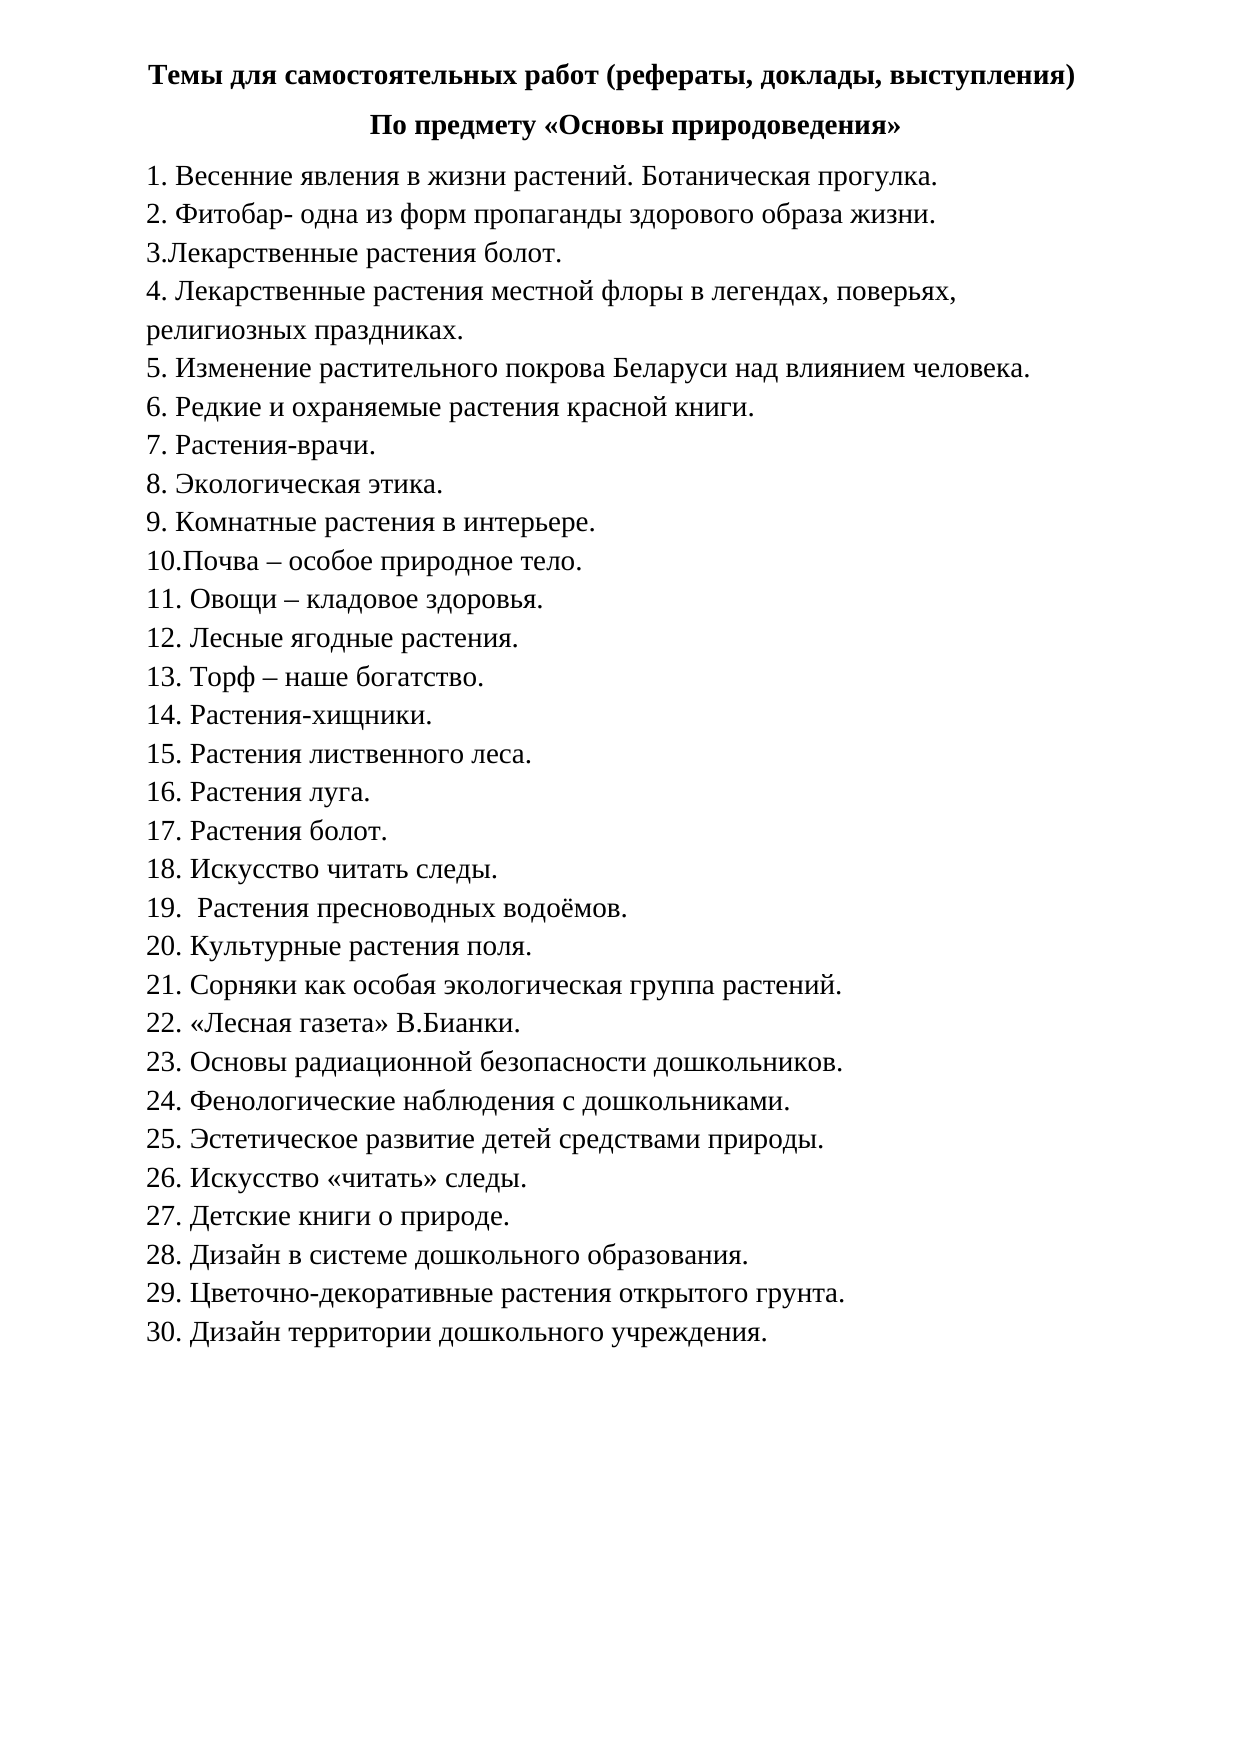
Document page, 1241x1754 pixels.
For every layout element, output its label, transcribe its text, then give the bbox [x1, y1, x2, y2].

text 28. Дизайн в системе дошкольного образования. [146, 1237, 1125, 1270]
text 25. Эстетическое развитие детей средствами природы. [146, 1121, 1125, 1155]
text 10.Почва – особое природное тело. [146, 543, 1125, 577]
text 6. Редкие и охраняемые растения красной книги. [146, 389, 1125, 422]
text 27. Детские книги о природе. [146, 1198, 1125, 1232]
text Темы для самостоятельных работ (рефераты, доклады, выступления) [148, 57, 1125, 91]
text 21. Сорняки как особая экологическая группа растений. [146, 967, 1125, 1001]
text 8. Экологическая этика. [146, 466, 1125, 499]
text 14. Растения-хищники. [146, 697, 1125, 731]
text 1. Весенние явления в жизни растений. Ботаническая прогулка. [146, 158, 1125, 191]
text 26. Искусство «читать» следы. [146, 1160, 1125, 1193]
text 4. Лекарственные растения местной флоры в легендах, поверьях, религиозных праздниках. [146, 273, 1125, 345]
text 16. Растения луга. [146, 774, 1125, 808]
text 7. Растения-врачи. [146, 427, 1125, 461]
text 29. Цветочно-декоративные растения открытого грунта. [146, 1275, 1125, 1309]
text 9. Комнатные растения в интерьере. [146, 504, 1125, 538]
text По предмету «Основы природоведения» [146, 107, 1125, 141]
text 5. Изменение растительного покрова Беларуси над влиянием человека. [146, 350, 1125, 384]
text 13. Торф – наше богатство. [146, 659, 1125, 692]
text 12. Лесные ягодные растения. [146, 620, 1125, 654]
text 17. Растения болот. [146, 813, 1125, 846]
text 20. Культурные растения поля. [146, 928, 1125, 962]
text 15. Растения лиственного леса. [146, 736, 1125, 769]
text 23. Основы радиационной безопасности дошкольников. [146, 1044, 1125, 1078]
text 19. Растения пресноводных водоёмов. [146, 890, 1125, 923]
text 2. Фитобар- одна из форм пропаганды здорового образа жизни. [146, 196, 1125, 230]
text 11. Овощи – кладовое здоровья. [146, 582, 1125, 615]
text 30. Дизайн территории дошкольного учреждения. [146, 1314, 1125, 1347]
text 18. Искусство читать следы. [146, 851, 1125, 885]
text 24. Фенологические наблюдения с дошкольниками. [146, 1083, 1125, 1116]
text 3.Лекарственные растения болот. [146, 235, 1125, 268]
text 22. «Лесная газета» В.Бианки. [146, 1006, 1125, 1039]
